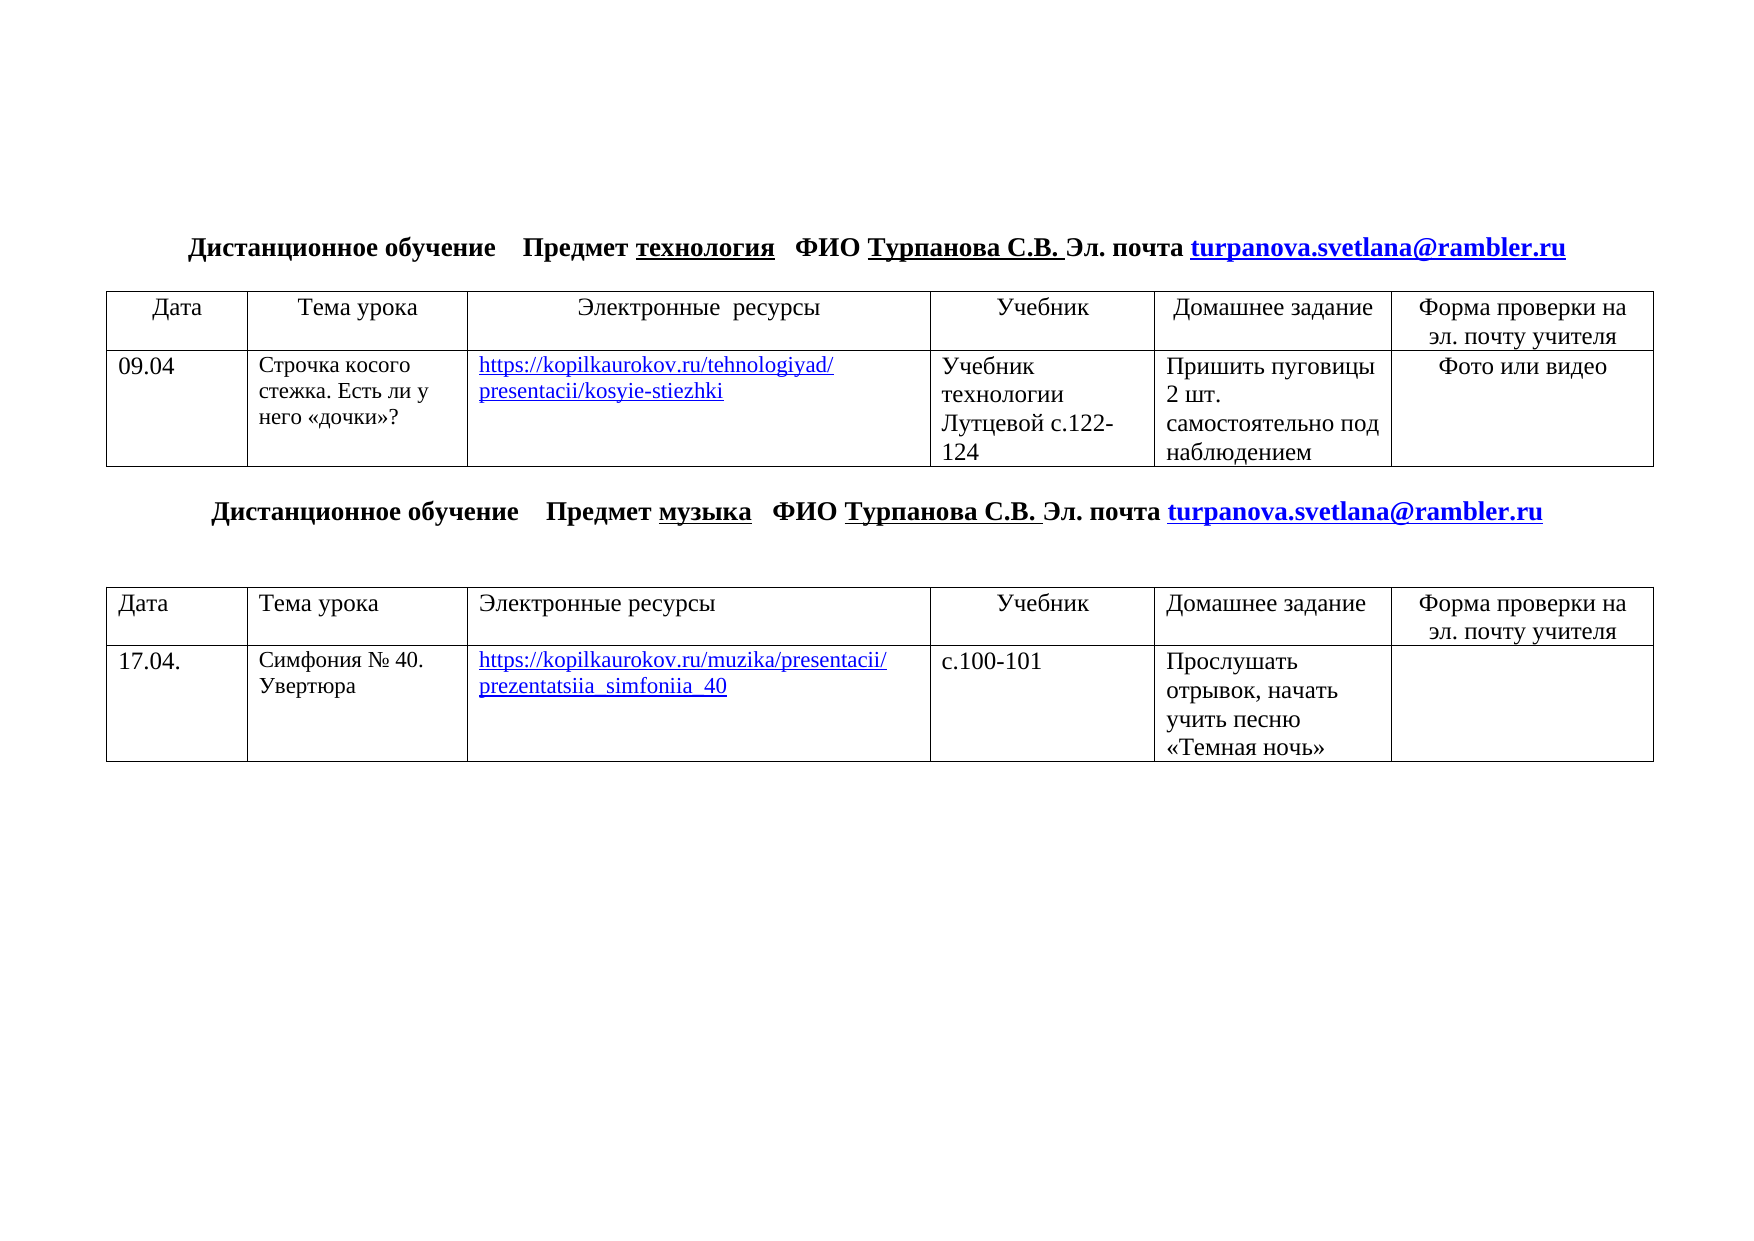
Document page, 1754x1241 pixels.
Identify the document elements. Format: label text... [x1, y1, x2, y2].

table_header Дата [107, 292, 247, 350]
text Дистанционное обучение Предмет технология ФИО Турпанова С.В. Эл. почта turpanova.svetlana@rambler.ru [118, 231, 1636, 262]
table_header Учебник [931, 292, 1154, 350]
text Дистанционное обучение Предмет музыка ФИО Турпанова С.В. Эл. почта turpanova.svetlana@rambler.ru [118, 496, 1636, 527]
table_header Форма проверки на эл. почту учителя [1392, 588, 1653, 645]
table_header Форма проверки на эл. почту учителя [1392, 292, 1653, 350]
table_cell Фото или видео [1392, 351, 1653, 466]
table_cell с.100-101 [931, 646, 1154, 761]
table_cell https://kopilkaurokov.ru/muzika/presentacii/prezentatsiia_simfoniia_40 [468, 646, 930, 761]
table_header Домашнее задание [1155, 292, 1391, 350]
table_cell [1392, 646, 1653, 761]
table_cell Симфония № 40. Увертюра [248, 646, 467, 761]
table_header Тема урока [248, 588, 467, 645]
table_header Домашнее задание [1155, 588, 1391, 645]
table_header Тема урока [248, 292, 467, 350]
table_cell https://kopilkaurokov.ru/tehnologiyad/presentacii/kosyie-stiezhki [468, 351, 930, 466]
table_cell Учебник технологии Лутцевой c.122-124 [931, 351, 1154, 466]
table_cell 09.04 [107, 351, 247, 466]
table_header Дата [107, 588, 247, 645]
table_header Электронные ресурсы [468, 588, 930, 645]
table_cell Пришить пуговицы 2 шт. самостоятельно под наблюдением [1155, 351, 1391, 466]
table_cell Прослушать отрывок, начать учить песню «Темная ночь» [1155, 646, 1391, 761]
table_header Учебник [931, 588, 1154, 645]
table_cell Строчка косого стежка. Есть ли у него «дочки»? [248, 351, 467, 466]
table_header Электронные ресурсы [468, 292, 930, 350]
table_cell 17.04. [107, 646, 247, 761]
